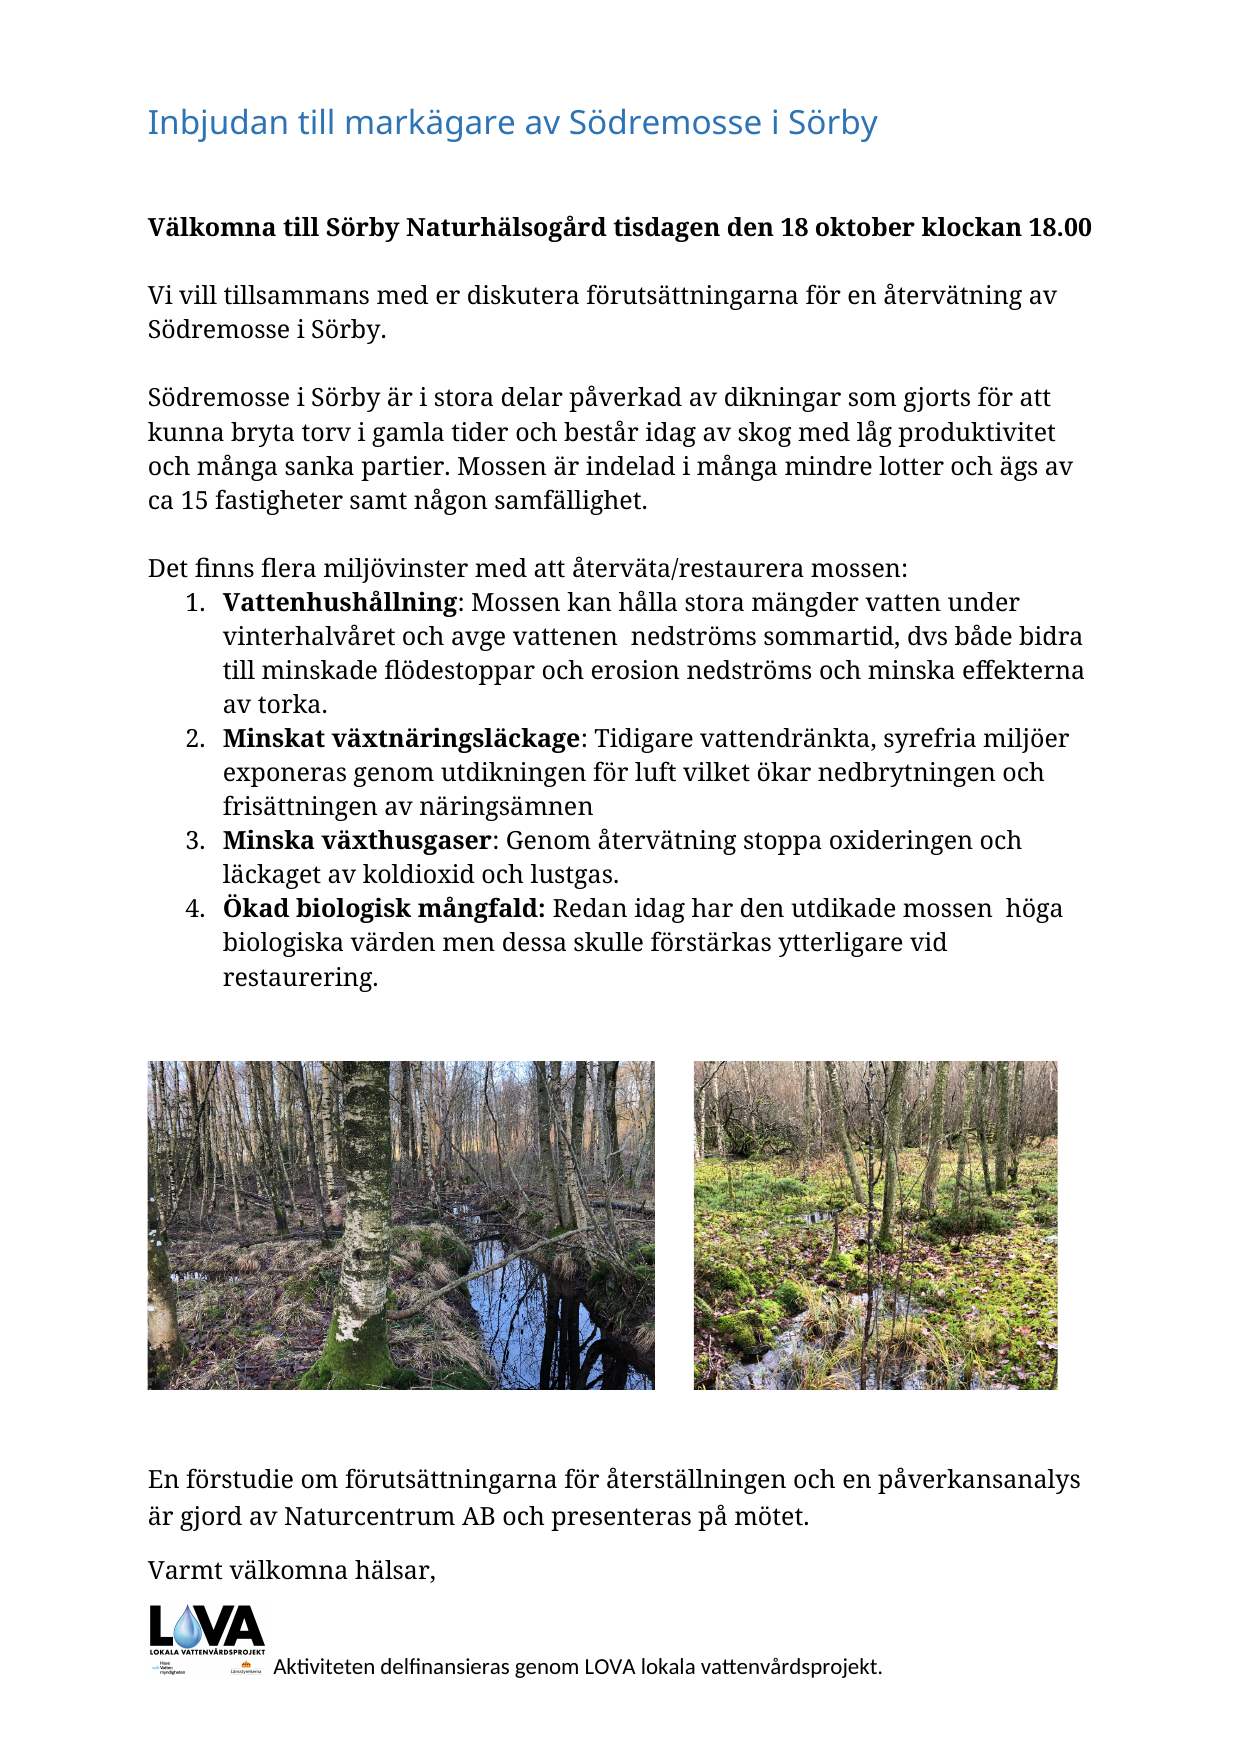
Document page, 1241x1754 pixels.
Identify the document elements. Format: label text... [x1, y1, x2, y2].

text Varmt välkomna hälsar, [148, 1552, 1093, 1586]
picture [693, 1061, 1058, 1390]
list Minska växthusgaser: Genom återvätning stoppa oxideringen och läckaget av koldioxid och lustgas. [185, 823, 1093, 891]
text Det finns flera miljövinster med att återväta/restaurera mossen: [148, 550, 1093, 584]
list Ökad biologisk mångfald: Redan idag har den utdikade mossen höga biologiska värden men dessa skulle förstärkas ytterligare vid restaurering. [185, 891, 1093, 993]
picture [147, 1602, 268, 1675]
picture [147, 1061, 655, 1390]
text Södremosse i Sörby är i stora delar påverkad av dikningar som gjorts för att kunna bryta torv i gamla tider och består idag av skog med låg produktivitet och många sanka partier. Mossen är indelad i många mindre lotter och ägs av ca 15 fastigheter samt någon samfällighet. [148, 380, 1093, 516]
text Vi vill tillsammans med er diskutera förutsättningarna för en återvätning av Södremosse i Sörby. [148, 278, 1093, 346]
list Minskat växtnäringsläckage: Tidigare vattendränkta, syrefria miljöer exponeras genom utdikningen för luft vilket ökar nedbrytningen och frisättningen av näringsämnen [185, 721, 1093, 823]
text Välkomna till Sörby Naturhälsogård tisdagen den 18 oktober klockan 18.00 [148, 210, 1093, 244]
list Vattenhushållning: Mossen kan hålla stora mängder vatten under vinterhalvåret och avge vattenen nedströms sommartid, dvs både bidra till minskade flödestoppar och erosion nedströms och minska effekterna av torka. [185, 584, 1093, 721]
text En förstudie om förutsättningarna för återställningen och en påverkansanalys är gjord av Naturcentrum AB och presenteras på mötet. [148, 1462, 1093, 1533]
